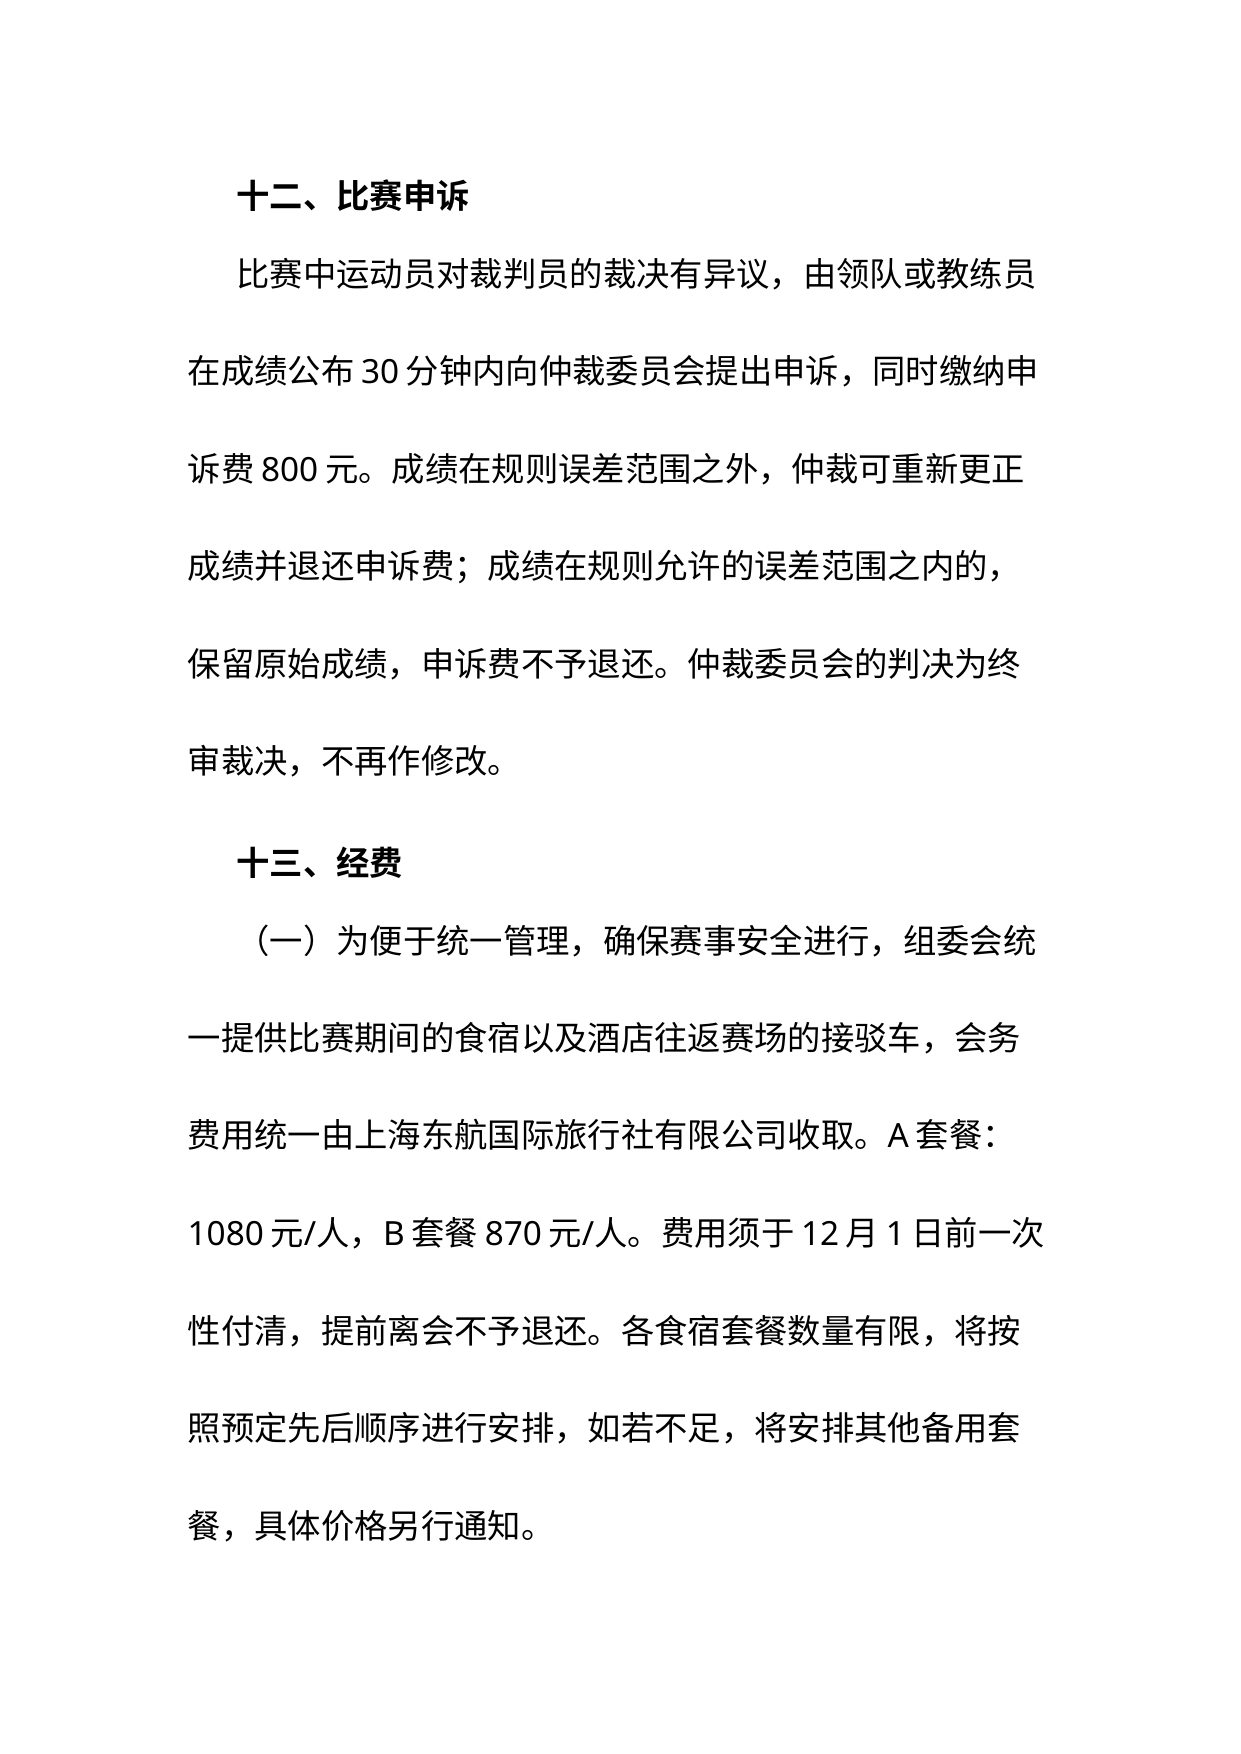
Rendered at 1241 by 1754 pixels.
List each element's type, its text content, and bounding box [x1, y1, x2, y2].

text 十二、比赛申诉 [187, 162, 1053, 227]
text 十三、经费 [187, 828, 1053, 893]
text 比赛中运动员对裁判员的裁决有异议，由领队或教练员在成绩公布30分钟内向仲裁委员会提出申诉，同时缴纳申诉费800元。成绩在规则误差范围之外，仲裁可重新更正成绩并退还申诉费；成绩在规则允许的误差范围之内的，保留原始成绩，申诉费不予退还。仲裁委员会的判决为终审裁决，不再作修改。 [187, 239, 1053, 792]
text （一）为便于统一管理，确保赛事安全进行，组委会统一提供比赛期间的食宿以及酒店往返赛场的接驳车，会务费用统一由上海东航国际旅行社有限公司收取。A套餐：1080元/人，B套餐870元/人。费用须于12月1日前一次性付清，提前离会不予退还。各食宿套餐数量有限，将按照预定先后顺序进行安排，如若不足，将安排其他备用套餐，具体价格另行通知。 [187, 906, 1053, 1556]
